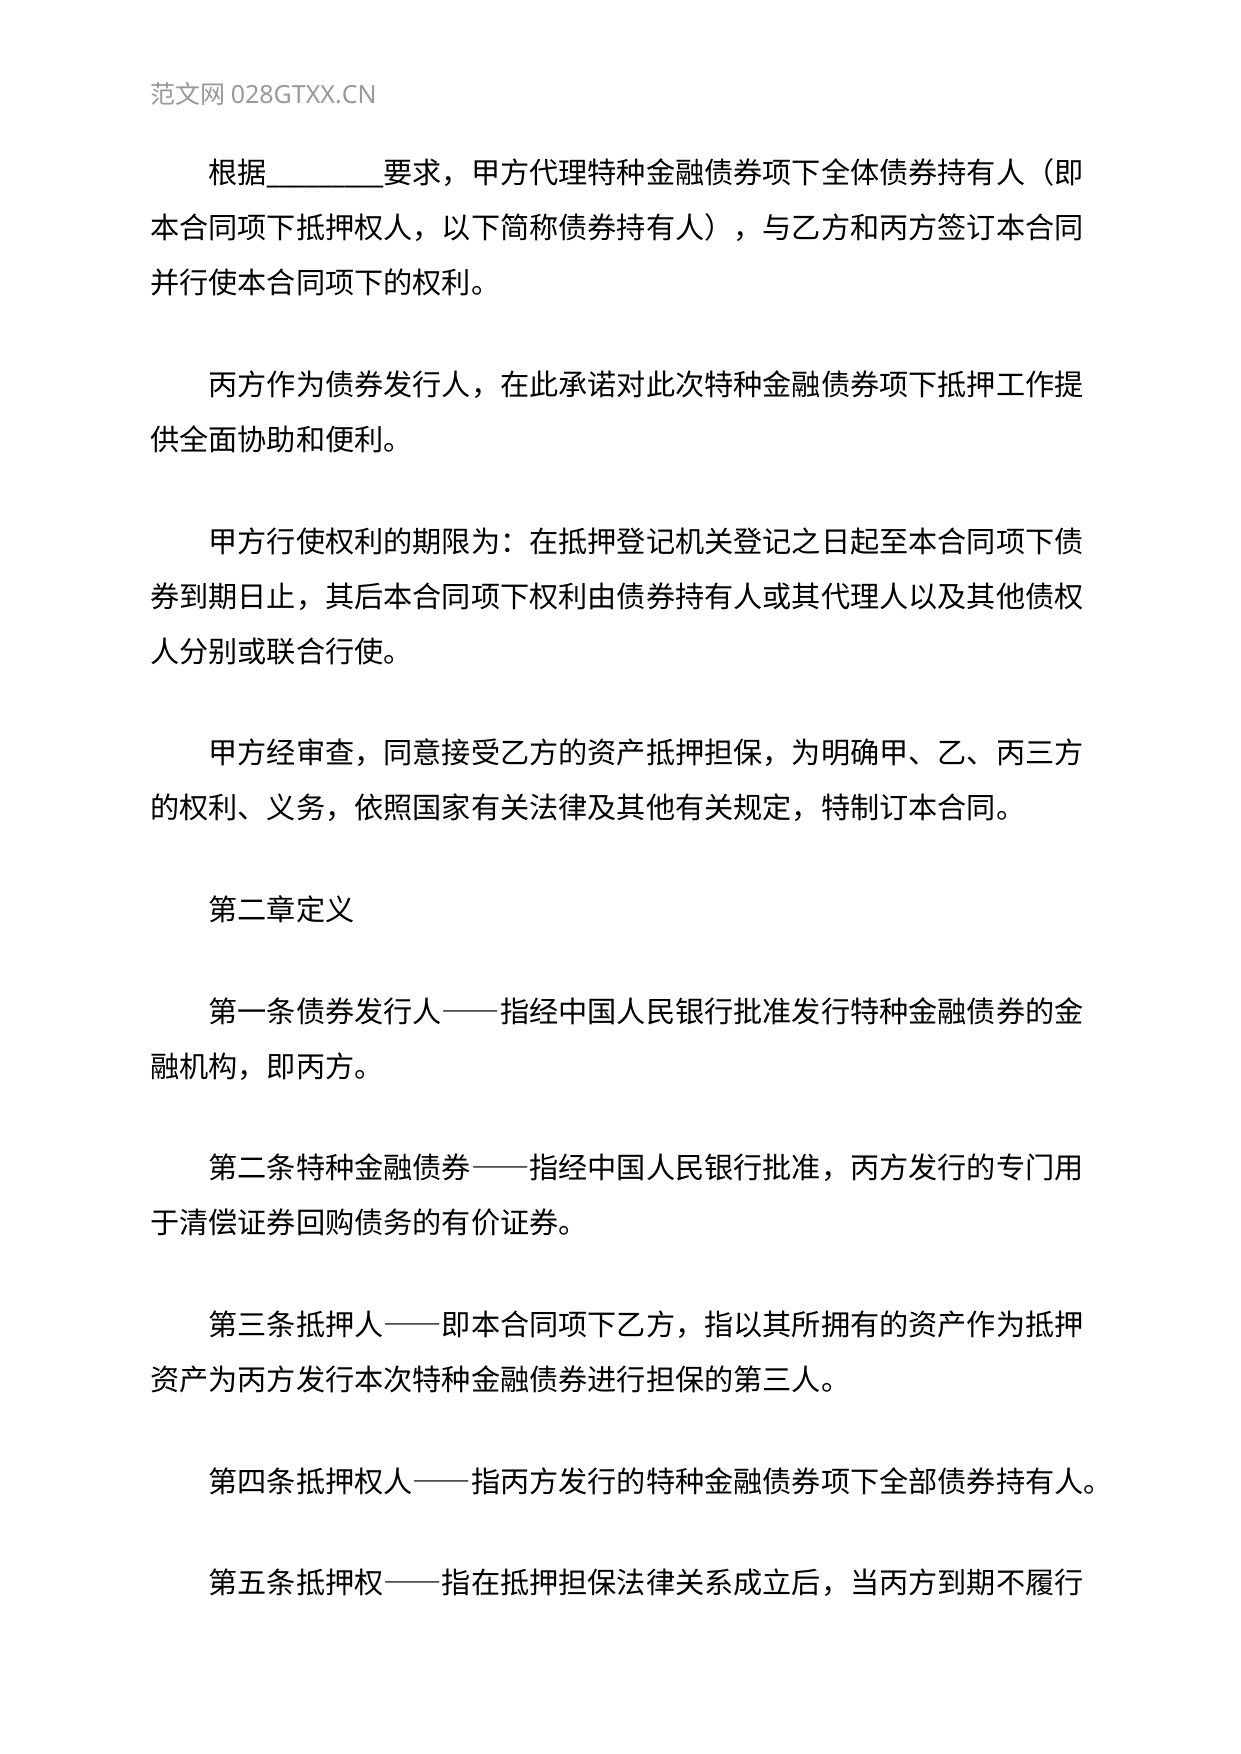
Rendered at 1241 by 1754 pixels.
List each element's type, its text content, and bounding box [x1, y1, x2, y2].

text 甲方行使权利的期限为：在抵押登记机关登记之日起至本合同项下债券到期日止，其后本合同项下权利由债券持有人或其代理人以及其他债权人分别或联合行使。 [150, 518, 1090, 670]
text 丙方作为债券发行人，在此承诺对此次特种金融债券项下抵押工作提供全面协助和便利。 [150, 362, 1090, 459]
text 第二章定义 [150, 887, 1090, 929]
text 第二条特种金融债券——指经中国人民银行批准，丙方发行的专门用于清偿证券回购债务的有价证券。 [150, 1145, 1090, 1242]
text 根据_________要求，甲方代理特种金融债券项下全体债券持有人（即本合同项下抵押权人，以下简称债券持有人），与乙方和丙方签订本合同并行使本合同项下的权利。 [150, 150, 1090, 302]
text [150, 1560, 1090, 1602]
text 第四条抵押权人——指丙方发行的特种金融债券项下全部债券持有人。 [150, 1458, 1090, 1501]
text 甲方经审查，同意接受乙方的资产抵押担保，为明确甲、乙、丙三方的权利、义务，依照国家有关法律及其他有关规定，特制订本合同。 [150, 730, 1090, 827]
text 第一条债券发行人——指经中国人民银行批准发行特种金融债券的金融机构，即丙方。 [150, 988, 1090, 1086]
text 第三条抵押人——即本合同项下乙方，指以其所拥有的资产作为抵押资产为丙方发行本次特种金融债券进行担保的第三人。 [150, 1302, 1090, 1399]
